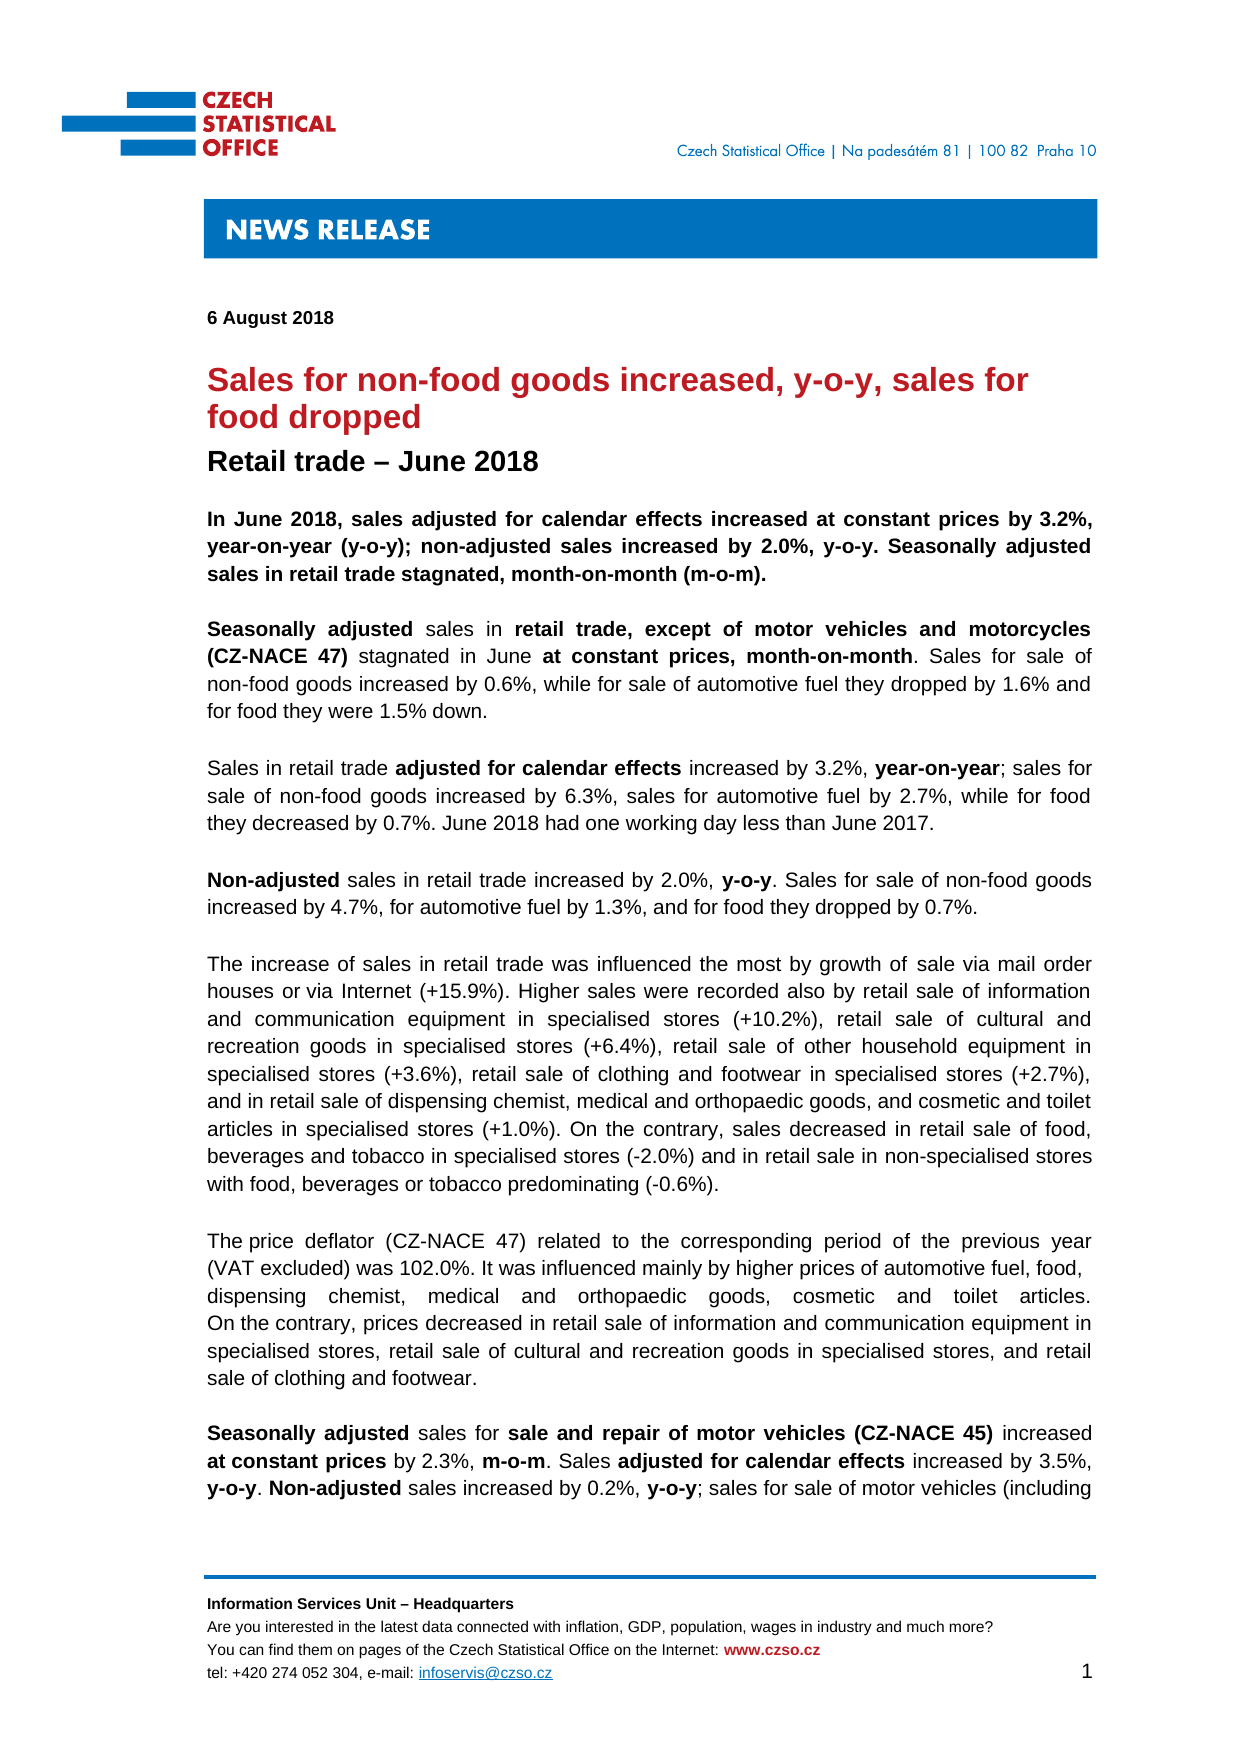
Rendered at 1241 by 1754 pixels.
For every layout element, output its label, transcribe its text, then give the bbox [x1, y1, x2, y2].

text Retail trade – June 2018 [207, 444, 1092, 478]
text In June 2018, sales adjusted for calendar effects increased at constant prices by 3.2%, year-on-year (y-o-y); non-adjusted sales increased by 2.0%, y-o-y. Seasonally adjusted sales in retail trade stagnated, month-on-month (m-o-m). [207, 507, 1092, 586]
text dispensing chemist, medical and orthopaedic goods, cosmetic and toilet articles. On the contrary, prices decreased in retail sale of information and communication equipment in specialised stores, retail sale of cultural and recreation goods in specialised stores, and retail sale of clothing and footwear. [207, 1283, 1092, 1390]
title Sales for non-food goods increased, y-o-y, sales for food dropped [207, 361, 1092, 436]
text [207, 1421, 1092, 1500]
text Non-adjusted sales in retail trade increased by 2.0%, y-o-y. Sales for sale of non-food goods increased by 4.7%, for automotive fuel by 1.3%, and for food they dropped by 0.7%. [207, 868, 1092, 919]
text The increase of sales in retail trade was influenced the most by growth of sale via mail order houses or via Internet (+15.9%). Higher sales were recorded also by retail sale of information and communication equipment in specialised stores (+10.2%), retail sale of cultural and recreation goods in specialised stores (+6.4%), retail sale of other household equipment in specialised stores (+3.6%), retail sale of clothing and footwear in specialised stores (+2.7%), and in retail sale of dispensing chemist, medical and orthopaedic goods, and cosmetic and toilet articles in specialised stores (+1.0%). On the contrary, sales decreased in retail sale of food, beverages and tobacco in specialised stores (-2.0%) and in retail sale in non-specialised stores with food, beverages or tobacco predominating (-0.6%). [207, 952, 1092, 1196]
text 6 August 2018 [207, 307, 1092, 329]
text The price deflator (CZ-NACE 47) related to the corresponding period of the previous year (VAT excluded) was 102.0%. It was influenced mainly by higher prices of automotive fuel, food, [207, 1228, 1092, 1280]
text Sales in retail trade adjusted for calendar effects increased by 3.2%, year-on-year; sales for sale of non-food goods increased by 6.3%, sales for automotive fuel by 2.7%, while for food they decreased by 0.7%. June 2018 had one working day less than June 2017. [207, 756, 1092, 835]
text Seasonally adjusted sales in retail trade, except of motor vehicles and motorcycles (CZ-NACE 47) stagnated in June at constant prices, month-on-month. Sales for sale of non-food goods increased by 0.6%, while for sale of automotive fuel they dropped by 1.6% and for food they were 1.5% down. [207, 617, 1092, 723]
